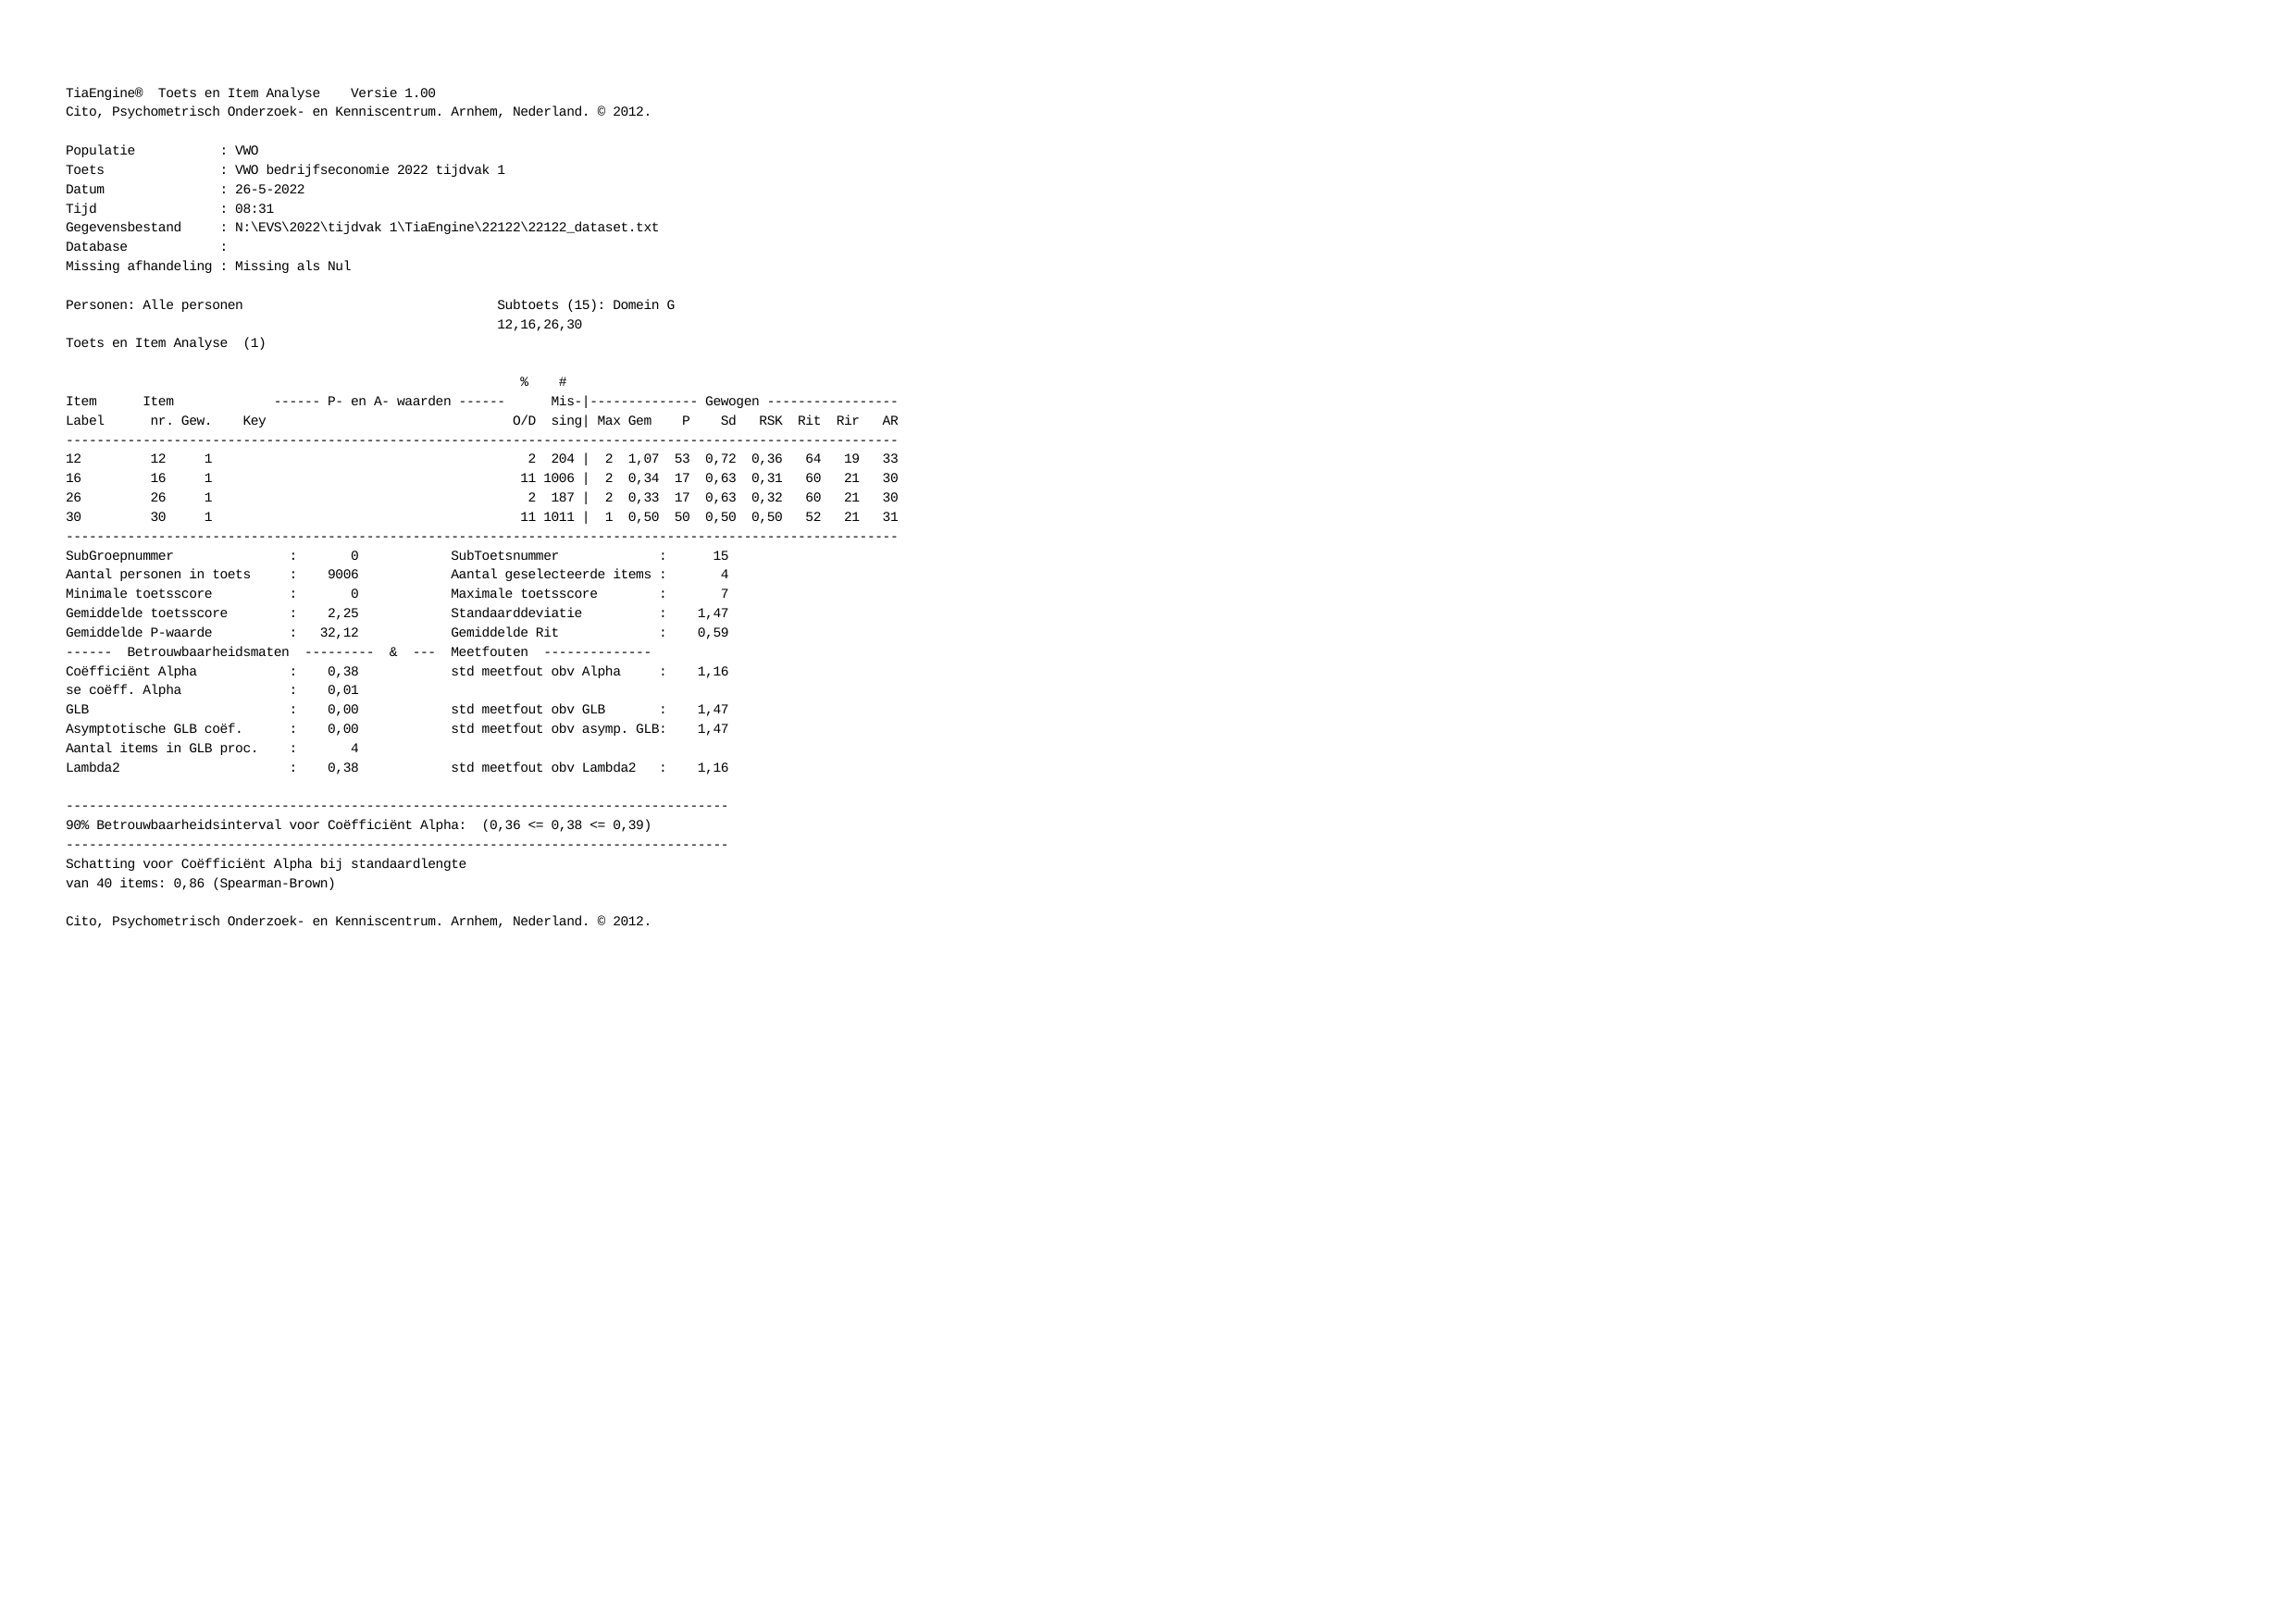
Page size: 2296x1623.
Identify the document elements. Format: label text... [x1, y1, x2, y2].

text Toets en Item Analyse (1) [66, 332, 2252, 352]
text 26 26 1 2 187 | 2 0,33 17 0,63 0,32 60 21 30 [66, 487, 2252, 506]
text Coëfficiënt Alpha : 0,38 std meetfout obv Alpha : 1,16 [66, 660, 2252, 679]
text 90% Betrouwbaarheidsinterval voor Coëfficiënt Alpha: (0,36 <= 0,38 <= 0,39) [66, 814, 2252, 834]
text Gemiddelde P-waarde : 32,12 Gemiddelde Rit : 0,59 [66, 622, 2252, 641]
text Label nr. Gew. Key O/D sing| Max Gem P Sd RSK Rit Rir AR [66, 410, 2252, 428]
text van 40 items: 0,86 (Spearman-Brown) [66, 873, 2252, 891]
text ------------------------------------------------------------------------------------------------------------ [66, 526, 2252, 544]
text Cito, Psychometrisch Onderzoek- en Kenniscentrum. Arnhem, Nederland. © 2012. [66, 911, 2252, 930]
text Tijd : 08:31 [66, 197, 2252, 217]
text Minimale toetsscore : 0 Maximale toetsscore : 7 [66, 583, 2252, 602]
text Asymptotische GLB coëf. : 0,00 std meetfout obv asymp. GLB: 1,47 [66, 718, 2252, 737]
text ------------------------------------------------------------------------------------------------------------ [66, 428, 2252, 448]
text se coëff. Alpha : 0,01 [66, 679, 2252, 699]
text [66, 101, 2252, 120]
text Toets : VWO bedrijfseconomie 2022 tijdvak 1 [66, 159, 2252, 179]
text TiaEngine® Toets en Item Analyse Versie 1.00 [66, 81, 2252, 101]
text Gegevensbestand : N:\EVS\2022\tijdvak 1\TiaEngine\22122\22122_dataset.txt [66, 217, 2252, 236]
text Database : [66, 236, 2252, 255]
text Populatie : VWO [66, 140, 2252, 159]
text Personen: Alle personen Subtoets (15): Domein G [66, 294, 2252, 313]
text Aantal items in GLB proc. : 4 [66, 737, 2252, 757]
text GLB : 0,00 std meetfout obv GLB : 1,47 [66, 699, 2252, 718]
text SubGroepnummer : 0 SubToetsnummer : 15 [66, 544, 2252, 564]
text Item Item ------ P- en A- waarden ------ Mis-|-------------- Gewogen ----------------- [66, 390, 2252, 410]
text 12 12 1 2 204 | 2 1,07 53 0,72 0,36 64 19 33 [66, 448, 2252, 467]
text Lambda2 : 0,38 std meetfout obv Lambda2 : 1,16 [66, 757, 2252, 775]
text Datum : 26-5-2022 [66, 179, 2252, 197]
text % # [66, 371, 2252, 390]
text -------------------------------------------------------------------------------------- [66, 795, 2252, 814]
text Schatting voor Coëfficiënt Alpha bij standaardlengte [66, 853, 2252, 873]
text Missing afhandeling : Missing als Nul [66, 255, 2252, 275]
text 30 30 1 11 1011 | 1 0,50 50 0,50 0,50 52 21 31 [66, 506, 2252, 526]
text ------ Betrouwbaarheidsmaten --------- & --- Meetfouten -------------- [66, 641, 2252, 660]
text 16 16 1 11 1006 | 2 0,34 17 0,63 0,31 60 21 30 [66, 467, 2252, 487]
text 12,16,26,30 [66, 313, 2252, 332]
text Gemiddelde toetsscore : 2,25 Standaarddeviatie : 1,47 [66, 602, 2252, 622]
text -------------------------------------------------------------------------------------- [66, 834, 2252, 853]
text Aantal personen in toets : 9006 Aantal geselecteerde items : 4 [66, 564, 2252, 583]
